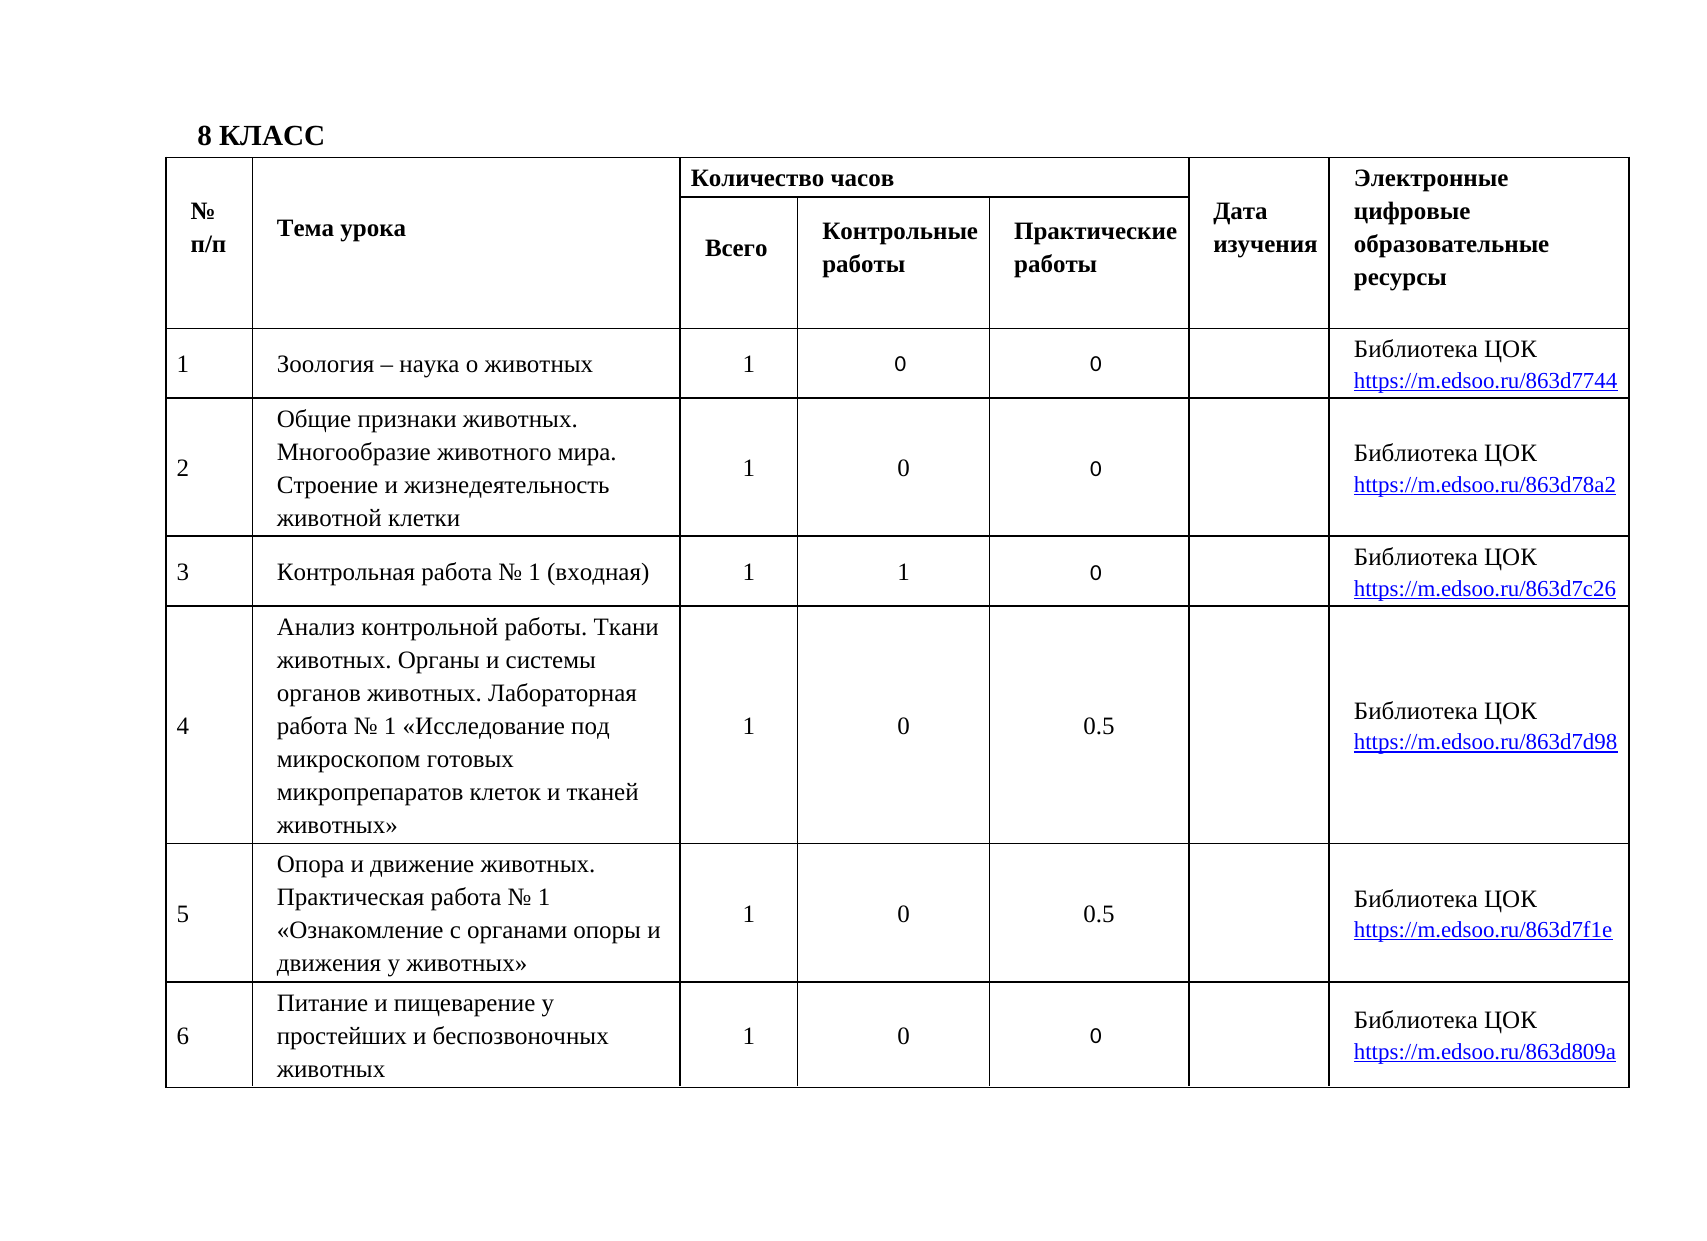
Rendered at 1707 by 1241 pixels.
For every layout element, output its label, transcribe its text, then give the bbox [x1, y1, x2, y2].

table_cell Библиотека ЦОК https://m.edsoo.ru/863d78a2 [1330, 399, 1628, 535]
table_cell 1 [167, 329, 252, 397]
table_cell 0 [990, 329, 1188, 397]
table_header № п/п [167, 158, 252, 327]
table_cell Зоология – наука о животных [253, 329, 679, 397]
table_cell 1 [681, 983, 797, 1086]
table_cell Опора и движение животных. Практическая работа № 1 «Ознакомление с органами опоры и движения у животных» [253, 844, 679, 981]
table_header Тема урока [253, 158, 679, 327]
table_cell 1 [681, 537, 797, 605]
table_cell 1 [798, 537, 989, 605]
table_cell Практические работы [990, 198, 1188, 327]
table_cell Библиотека ЦОК https://m.edsoo.ru/863d7c26 [1330, 537, 1628, 605]
table_cell [1190, 983, 1328, 1086]
table_cell 1 [681, 399, 797, 535]
table_cell 6 [167, 983, 252, 1086]
table_cell [1190, 329, 1328, 397]
table_cell [1190, 607, 1328, 842]
table_header Количество часов [681, 158, 1188, 196]
table_cell Библиотека ЦОК https://m.edsoo.ru/863d7f1e [1330, 844, 1628, 981]
table_cell Библиотека ЦОК https://m.edsoo.ru/863d7744 [1330, 329, 1628, 397]
table_cell 0.5 [990, 607, 1188, 842]
table_cell 0 [990, 399, 1188, 535]
table_cell 5 [167, 844, 252, 981]
table_cell 1 [681, 329, 797, 397]
table_cell [1190, 399, 1328, 535]
table_cell Библиотека ЦОК https://m.edsoo.ru/863d809a [1330, 983, 1628, 1086]
table_cell 1 [681, 607, 797, 842]
table_cell 0 [990, 537, 1188, 605]
table_cell Питание и пищеварение у простейших и беспозвоночных животных [253, 983, 679, 1086]
table_cell Контрольная работа № 1 (входная) [253, 537, 679, 605]
table_cell Контрольные работы [798, 198, 989, 327]
table_header Электронные цифровые образовательные ресурсы [1330, 158, 1628, 327]
table_header Дата изучения [1190, 158, 1328, 327]
table_cell 3 [167, 537, 252, 605]
table_cell 0 [798, 399, 989, 535]
table_cell [1190, 844, 1328, 981]
table_cell 2 [167, 399, 252, 535]
table_cell 1 [681, 844, 797, 981]
table_cell Всего [681, 198, 797, 327]
table_cell 0.5 [990, 844, 1188, 981]
table_cell 0 [798, 844, 989, 981]
table_cell Анализ контрольной работы. Ткани животных. Органы и системы органов животных. Лабораторная работа № 1 «Исследование под микроскопом готовых микропрепаратов клеток и тканей животных» [253, 607, 679, 842]
table_cell 0 [990, 983, 1188, 1086]
table_cell [1190, 537, 1328, 605]
table_cell Библиотека ЦОК https://m.edsoo.ru/863d7d98 [1330, 607, 1628, 842]
text 8 КЛАСС [190, 118, 1618, 152]
table_cell 0 [798, 983, 989, 1086]
table_cell 4 [167, 607, 252, 842]
table_cell 0 [798, 329, 989, 397]
table_cell Общие признаки животных. Многообразие животного мира. Строение и жизнедеятельность животной клетки [253, 399, 679, 535]
table_cell 0 [798, 607, 989, 842]
